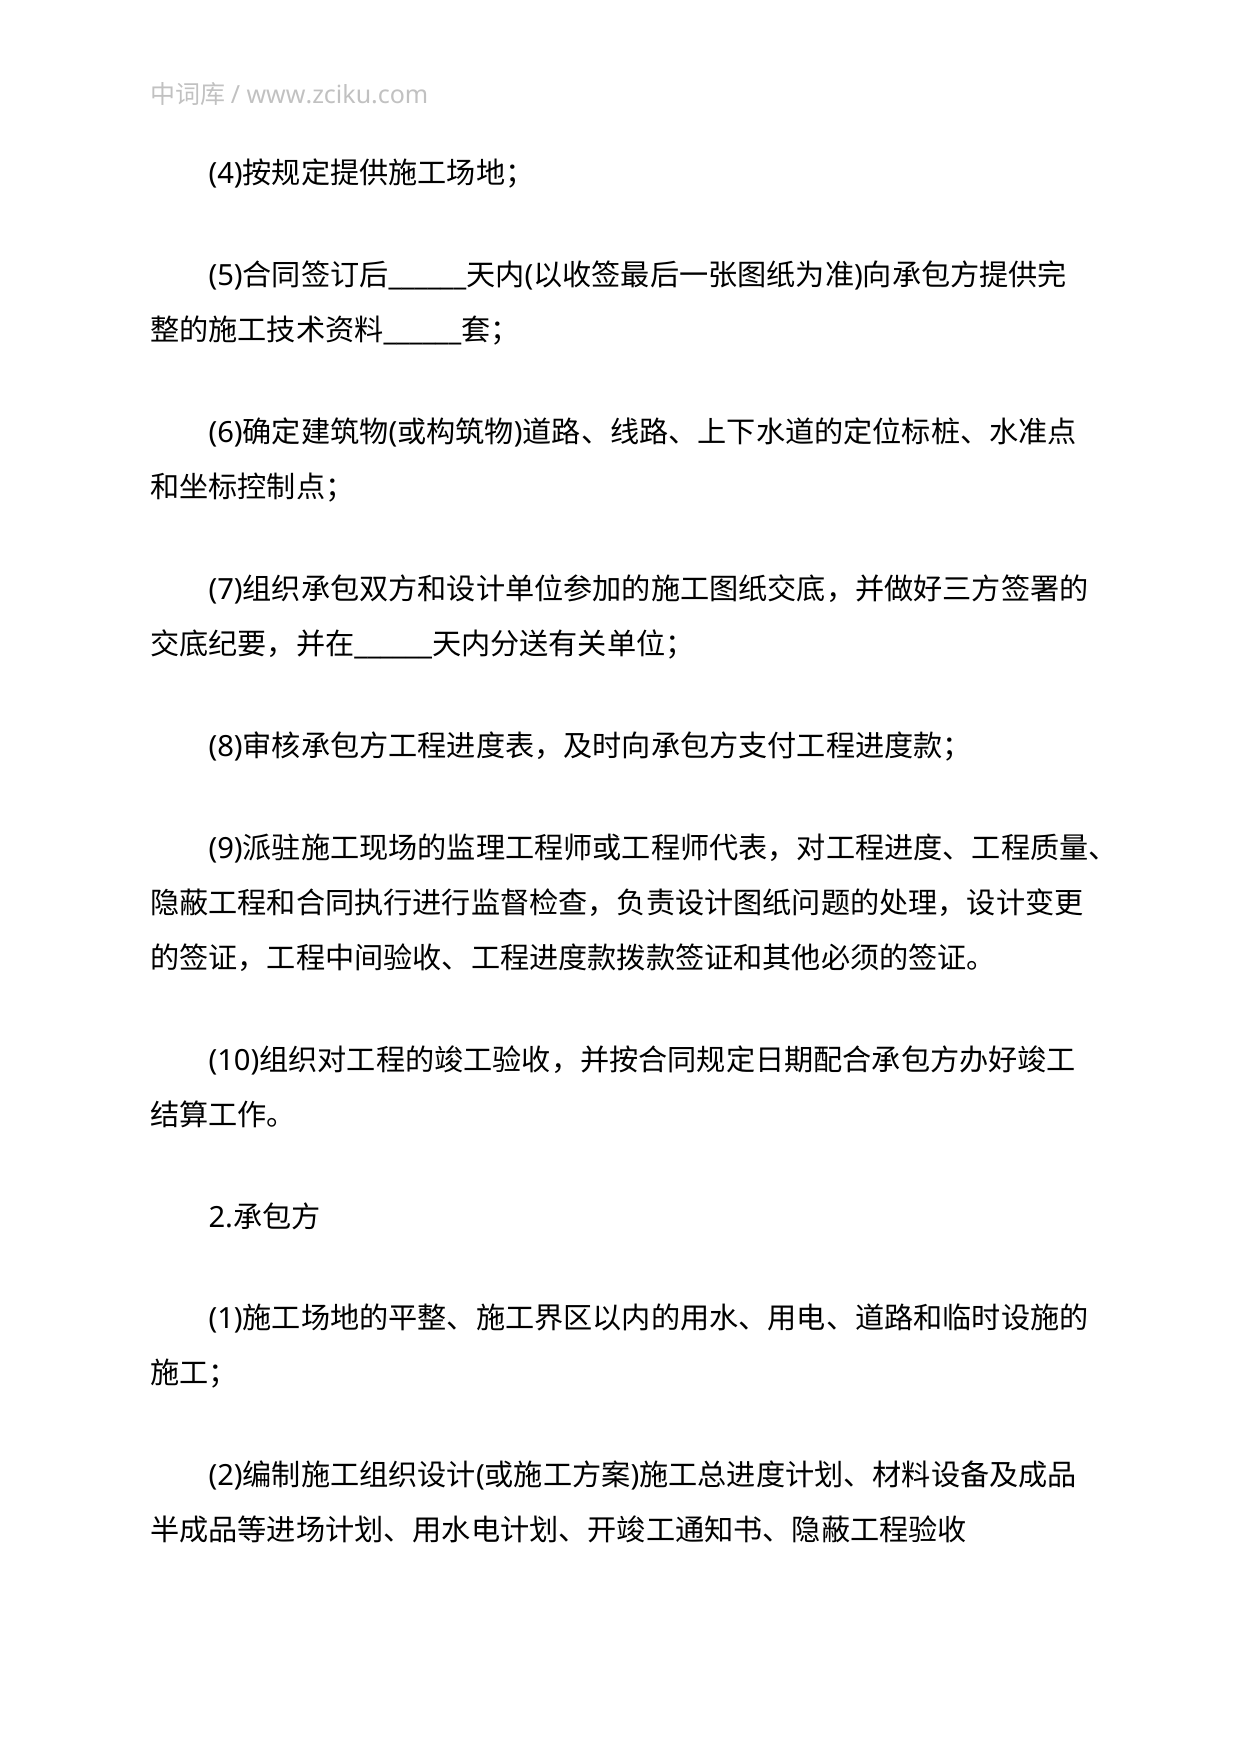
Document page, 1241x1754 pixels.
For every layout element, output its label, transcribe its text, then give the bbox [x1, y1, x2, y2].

text (10)组织对工程的竣工验收，并按合同规定日期配合承包方办好竣工结算工作。 [150, 1036, 1090, 1134]
text (8)审核承包方工程进度表，及时向承包方支付工程进度款； [150, 723, 1090, 765]
text (6)确定建筑物(或构筑物)道路、线路、上下水道的定位标桩、水准点和坐标控制点； [150, 409, 1090, 506]
text 2.承包方 [150, 1193, 1090, 1236]
text (7)组织承包双方和设计单位参加的施工图纸交底，并做好三方签署的交底纪要，并在______天内分送有关单位； [150, 566, 1090, 663]
text (2)编制施工组织设计(或施工方案)施工总进度计划、材料设备及成品半成品等进场计划、用水电计划、开竣工通知书、隐蔽工程验收 [150, 1452, 1090, 1549]
text (9)派驻施工现场的监理工程师或工程师代表，对工程进度、工程质量、隐蔽工程和合同执行进行监督检查，负责设计图纸问题的处理，设计变更的签证，工程中间验收、工程进度款拨款签证和其他必须的签证。 [150, 825, 1090, 977]
text (5)合同签订后______天内(以收签最后一张图纸为准)向承包方提供完整的施工技术资料______套； [150, 252, 1090, 349]
text (1)施工场地的平整、施工界区以内的用水、用电、道路和临时设施的施工； [150, 1295, 1090, 1392]
text (4)按规定提供施工场地； [150, 150, 1090, 192]
